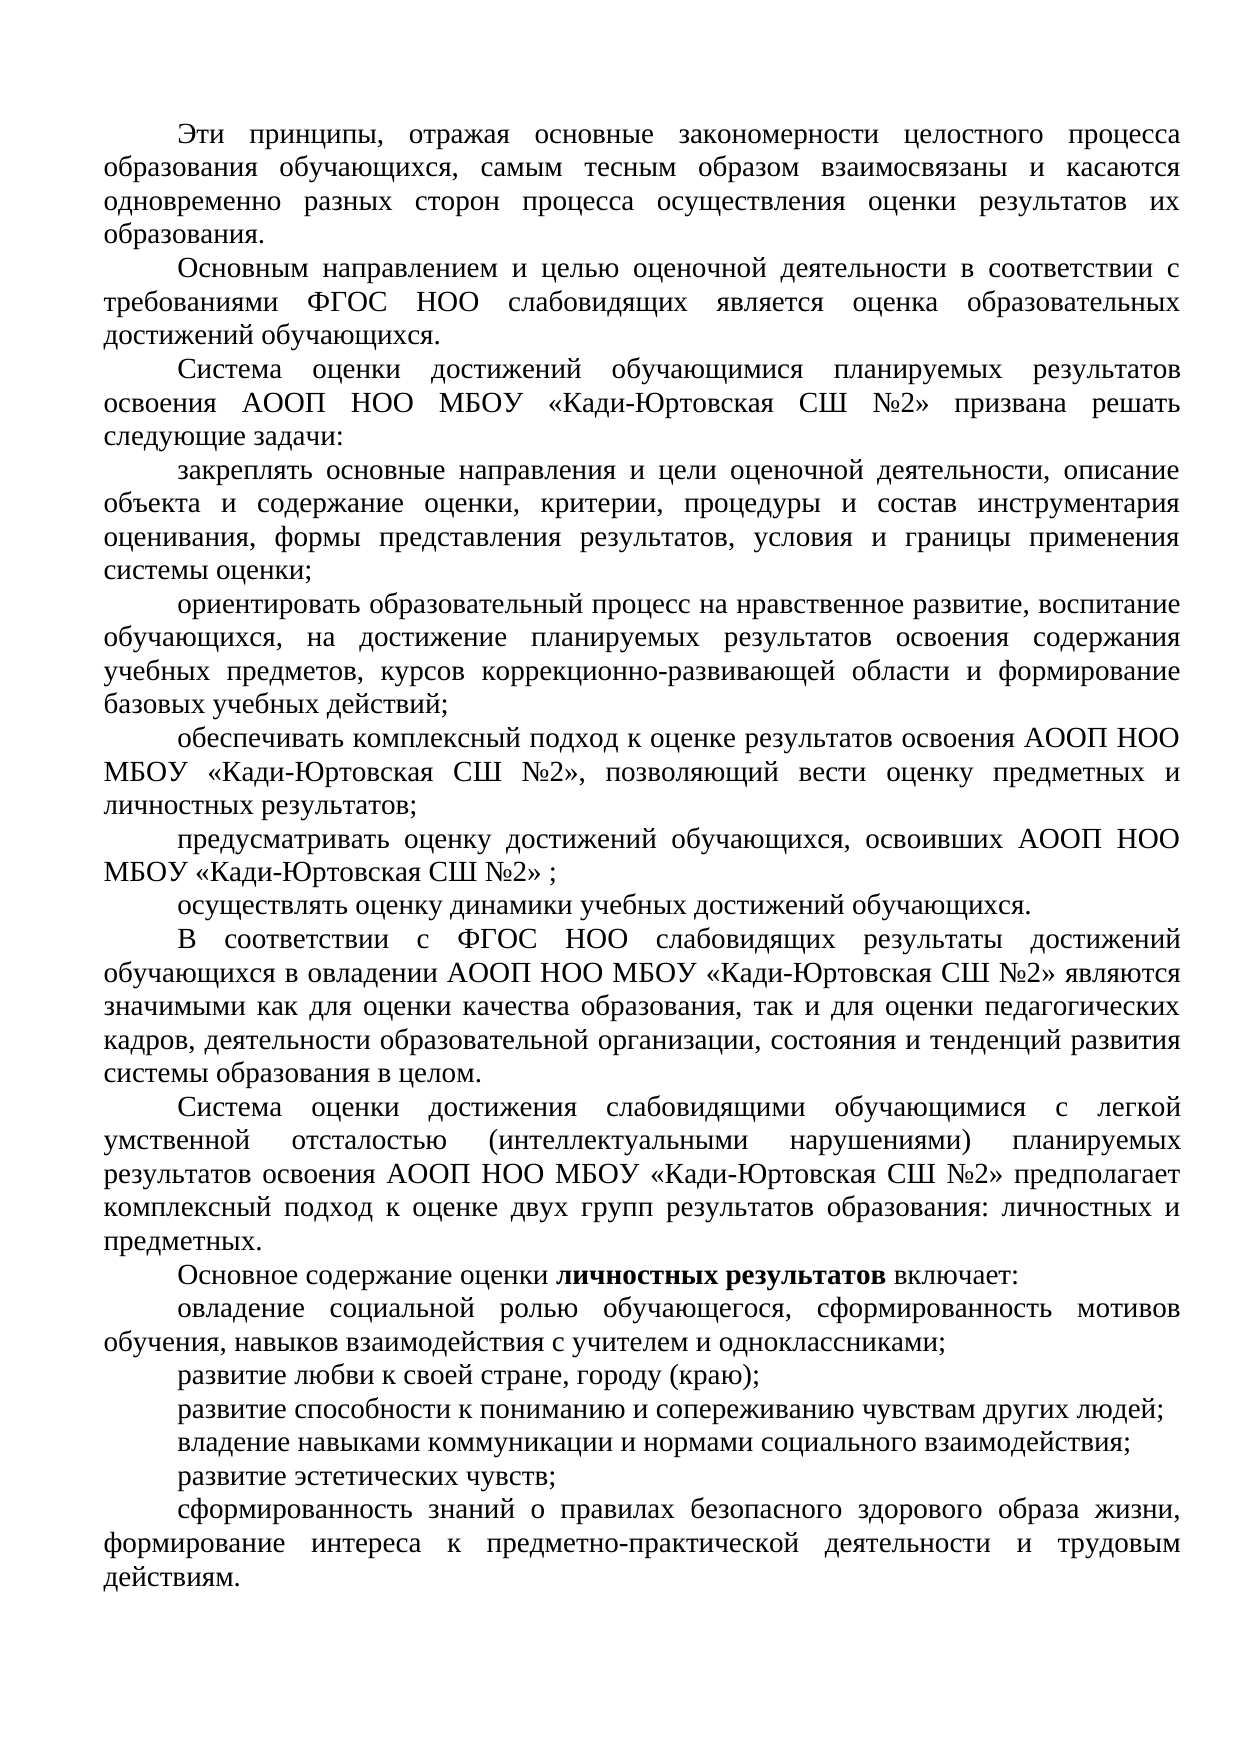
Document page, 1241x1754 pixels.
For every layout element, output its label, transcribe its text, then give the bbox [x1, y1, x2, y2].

text сформированность знаний о правилах безопасного здорового образа жизни, формирование интереса к предметно-практической деятельности и трудовым действиям. [103, 1492, 1181, 1592]
text ориентировать образовательный процесс на нравственное развитие, воспитание обучающихся, на достижение планируемых результатов освоения содержания учебных предметов, курсов коррекционно-развивающей области и формирование базовых учебных действий; [103, 586, 1181, 720]
text развитие способности к пониманию и сопереживанию чувствам других людей; владение навыками коммуникации и нормами социального взаимодействия; развитие эстетических чувств; [177, 1391, 1166, 1491]
text осуществлять оценку динамики учебных достижений обучающихся. [177, 888, 1209, 921]
text Система оценки достижения слабовидящими обучающимися с легкой умственной отсталостью (интеллектуальными нарушениями) планируемых результатов освоения АООП НОО МБОУ «Кади-Юртовская СШ №2» предполагает комплексный подход к оценке двух групп результатов образования: личностных и предметных. [103, 1089, 1182, 1257]
text овладение социальной ролью обучающегося, сформированность мотивов обучения, навыков взаимодействия с учителем и одноклассниками; [103, 1290, 1182, 1357]
text Система оценки достижений обучающимися планируемых результатов освоения АООП НОО МБОУ «Кади-Юртовская СШ №2» призвана решать следующие задачи: [103, 351, 1182, 452]
text развитие любви к своей стране, городу (краю); [177, 1357, 1209, 1391]
text В соответствии с ФГОС НОО слабовидящих результаты достижений обучающихся в овладении АООП НОО МБОУ «Кади-Юртовская СШ №2» являются значимыми как для оценки качества образования, так и для оценки педагогических кадров, деятельности образовательной организации, состояния и тенденций развития системы образования в целом. [103, 921, 1182, 1089]
text Эти принципы, отражая основные закономерности целостного процесса образования обучающихся, самым тесным образом взаимосвязаны и касаются одновременно разных сторон процесса осуществления оценки результатов их образования. [103, 116, 1181, 250]
text предусматривать оценку достижений обучающихся, освоивших АООП НОО МБОУ «Кади-Юртовская СШ №2» ; [103, 821, 1181, 888]
text закреплять основные направления и цели оценочной деятельности, описание объекта и содержание оценки, критерии, процедуры и состав инструментария оценивания, формы представления результатов, условия и границы применения системы оценки; [103, 452, 1181, 586]
text Основным направлением и целью оценочной деятельности в соответствии с требованиями ФГОС НОО слабовидящих является оценка образовательных достижений обучающихся. [103, 250, 1181, 351]
text обеспечивать комплексный подход к оценке результатов освоения АООП НОО МБОУ «Кади-Юртовская СШ №2», позволяющий вести оценку предметных и личностных результатов; [103, 720, 1181, 821]
text Основное содержание оценки личностных результатов включает: [177, 1257, 1209, 1290]
